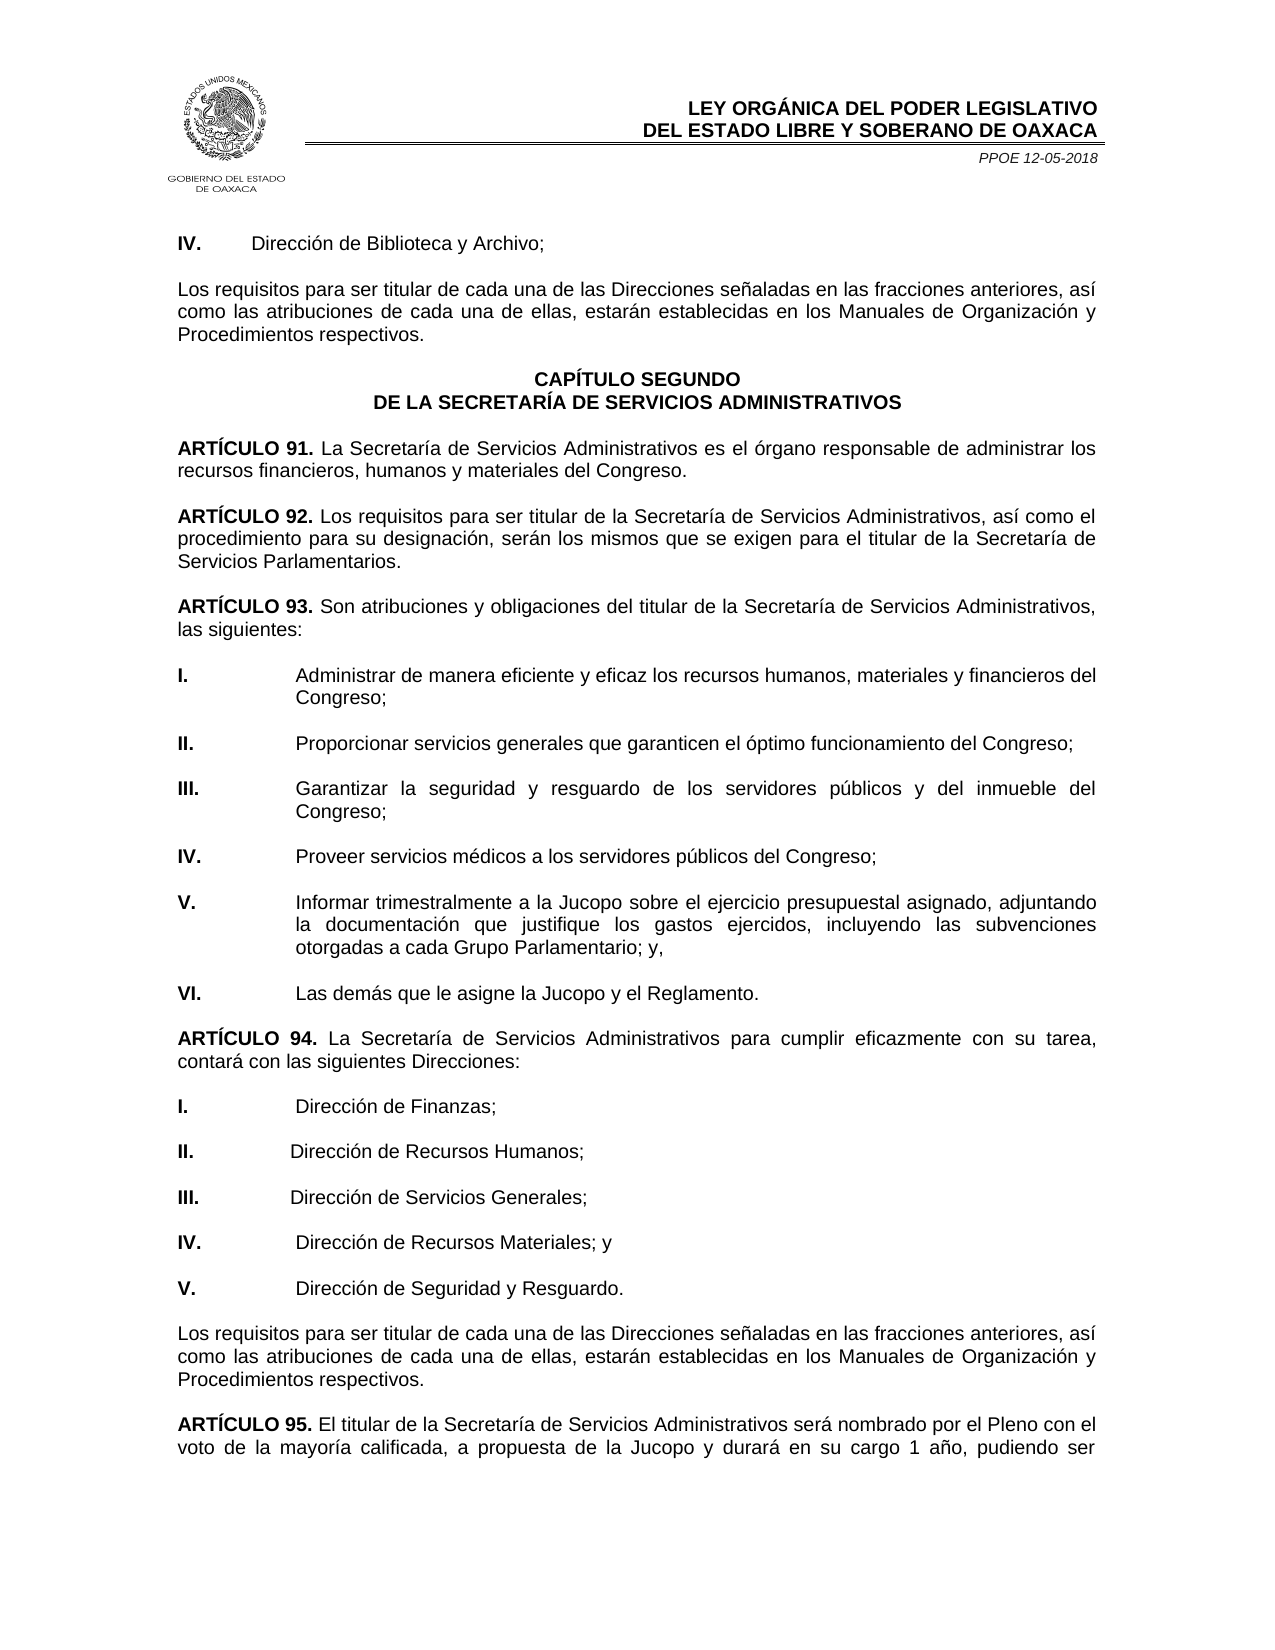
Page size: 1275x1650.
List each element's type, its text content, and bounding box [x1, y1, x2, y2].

text VI. Las demás que le asigne la Jucopo y el Reglamento. [177, 981, 1098, 1004]
text I. Administrar de manera eficiente y eficaz los recursos humanos, materiales y financieros del Congreso; [177, 663, 1098, 709]
text V. Dirección de Seguridad y Resguardo. [177, 1277, 1098, 1299]
text IV. Proveer servicios médicos a los servidores públicos del Congreso; [177, 845, 1098, 868]
text IV. Dirección de Recursos Materiales; y [177, 1231, 1098, 1254]
text ARTÍCULO 92. Los requisitos para ser titular de la Secretaría de Servicios Administrativos, así como el procedimiento para su designación, serán los mismos que se exigen para el titular de la Secretaría de Servicios Parlamentarios. [177, 504, 1098, 573]
text V. Informar trimestralmente a la Jucopo sobre el ejercicio presupuestal asignado, adjuntando la documentación que justifique los gastos ejercidos, incluyendo las subvenciones otorgadas a cada Grupo Parlamentario; y, [177, 891, 1098, 959]
list Dirección de Servicios Generales; [177, 1186, 1098, 1208]
text III. Garantizar la seguridad y resguardo de los servidores públicos y del inmueble del Congreso; [177, 777, 1098, 822]
text II. Proporcionar servicios generales que garanticen el óptimo funcionamiento del Congreso; [177, 732, 1098, 754]
text IV. Dirección de Biblioteca y Archivo; [177, 232, 1098, 255]
list Dirección de Recursos Humanos; [177, 1140, 1098, 1163]
text ARTÍCULO 94. La Secretaría de Servicios Administrativos para cumplir eficazmente con su tarea, contará con las siguientes Direcciones: [177, 1027, 1098, 1072]
text ARTÍCULO 91. La Secretaría de Servicios Administrativos es el órgano responsable de administrar los recursos financieros, humanos y materiales del Congreso. [177, 436, 1098, 482]
list Dirección de Finanzas; [177, 1095, 1098, 1118]
text Los requisitos para ser titular de cada una de las Direcciones señaladas en las fracciones anteriores, así como las atribuciones de cada una de ellas, estarán establecidas en los Manuales de Organización y Procedimientos respectivos. [177, 1322, 1098, 1390]
text Los requisitos para ser titular de cada una de las Direcciones señaladas en las fracciones anteriores, así como las atribuciones de cada una de ellas, estarán establecidas en los Manuales de Organización y Procedimientos respectivos. [177, 277, 1098, 346]
text ARTÍCULO 93. Son atribuciones y obligaciones del titular de la Secretaría de Servicios Administrativos, las siguientes: [177, 595, 1098, 641]
text CAPÍTULO SEGUNDO [177, 368, 1098, 391]
picture [165, 73, 288, 195]
text DE LA SECRETARÍA DE SERVICIOS ADMINISTRATIVOS [177, 391, 1098, 414]
